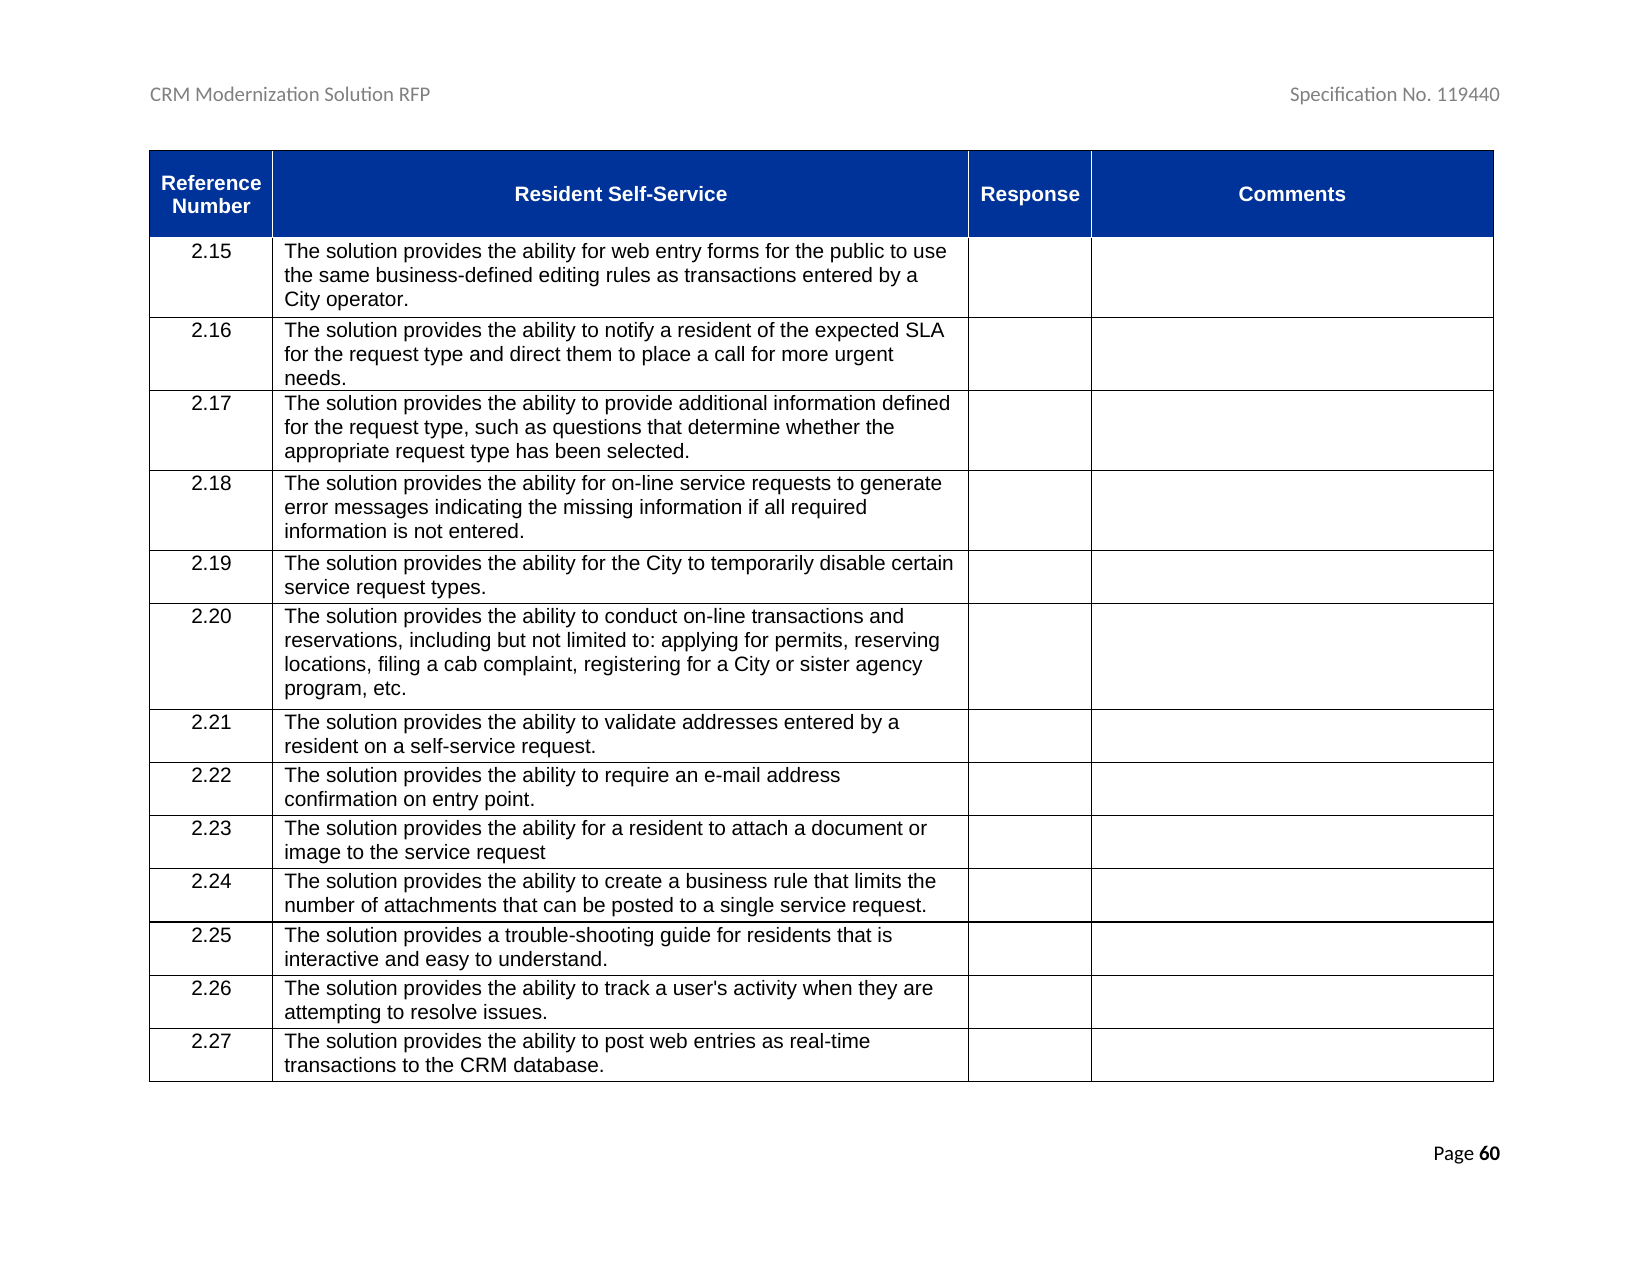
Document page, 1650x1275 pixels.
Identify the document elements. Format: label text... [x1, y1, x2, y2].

table_cell [1092, 976, 1493, 1028]
table_cell [969, 471, 1091, 549]
table_cell 2.20 [150, 604, 272, 709]
table_cell [969, 551, 1091, 603]
table_cell [969, 391, 1091, 470]
table_cell The solution provides the ability to notify a resident of the expected SLA for the request type and direct them to place a call for more urgent needs. [273, 318, 968, 390]
table_cell [1092, 471, 1493, 549]
table_cell 2.25 [150, 923, 272, 974]
table_cell The solution provides the ability to require an e-mail address confirmation on entry point. [273, 763, 968, 815]
table_cell The solution provides the ability for on-line service requests to generate error messages indicating the missing information if all required information is not entered. [273, 471, 968, 549]
table_cell [969, 763, 1091, 815]
table_cell The solution provides a trouble-shooting guide for residents that is interactive and easy to understand. [273, 923, 968, 974]
table_cell The solution provides the ability to create a business rule that limits the number of attachments that can be posted to a single service request. [273, 869, 968, 921]
table_cell The solution provides the ability to validate addresses entered by a resident on a self-service request. [273, 710, 968, 762]
table_cell [1092, 923, 1493, 974]
table_cell 2.27 [150, 1029, 272, 1081]
table_cell [1092, 816, 1493, 868]
table_cell [1092, 763, 1493, 815]
table_cell The solution provides the ability to provide additional information defined for the request type, such as questions that determine whether the appropriate request type has been selected. [273, 391, 968, 470]
table_cell [969, 710, 1091, 762]
table_cell [1092, 318, 1493, 390]
table_cell 2.26 [150, 976, 272, 1028]
table_cell Resident Self-Service [273, 151, 968, 237]
table_cell The solution provides the ability for a resident to attach a document or image to the service request [273, 816, 968, 868]
table_cell The solution provides the ability for web entry forms for the public to use the same business-defined editing rules as transactions entered by a City operator. [273, 239, 968, 317]
table_cell [1092, 551, 1493, 603]
table_cell 2.17 [150, 391, 272, 470]
table_cell 2.19 [150, 551, 272, 603]
table_cell [969, 239, 1091, 317]
table_cell [969, 1029, 1091, 1081]
table_cell The solution provides the ability to conduct on-line transactions and reservations, including but not limited to: applying for permits, reserving locations, filing a cab complaint, registering for a City or sister agency program, etc. [273, 604, 968, 709]
table_cell [969, 869, 1091, 921]
table_cell 2.21 [150, 710, 272, 762]
table_cell The solution provides the ability to track a user's activity when they are attempting to resolve issues. [273, 976, 968, 1028]
table_cell The solution provides the ability for the City to temporarily disable certain service request types. [273, 551, 968, 603]
table_cell 2.18 [150, 471, 272, 549]
table_cell [969, 816, 1091, 868]
table_cell [1092, 239, 1493, 317]
table_cell 2.24 [150, 869, 272, 921]
table_cell Reference Number [150, 151, 272, 237]
table_cell [1092, 604, 1493, 709]
table_cell [1092, 710, 1493, 762]
table_cell [969, 976, 1091, 1028]
table_cell 2.23 [150, 816, 272, 868]
table_cell [1092, 1029, 1493, 1081]
table_cell [969, 318, 1091, 390]
table_cell 2.22 [150, 763, 272, 815]
table_cell Response [969, 151, 1091, 237]
table_cell Comments [1092, 151, 1493, 237]
table_cell The solution provides the ability to post web entries as real-time transactions to the CRM database. [273, 1029, 968, 1081]
table_cell [1092, 391, 1493, 470]
table_cell 2.16 [150, 318, 272, 390]
table_cell [969, 604, 1091, 709]
table_cell [969, 923, 1091, 974]
table_cell [1092, 869, 1493, 921]
table_cell 2.15 [150, 239, 272, 317]
